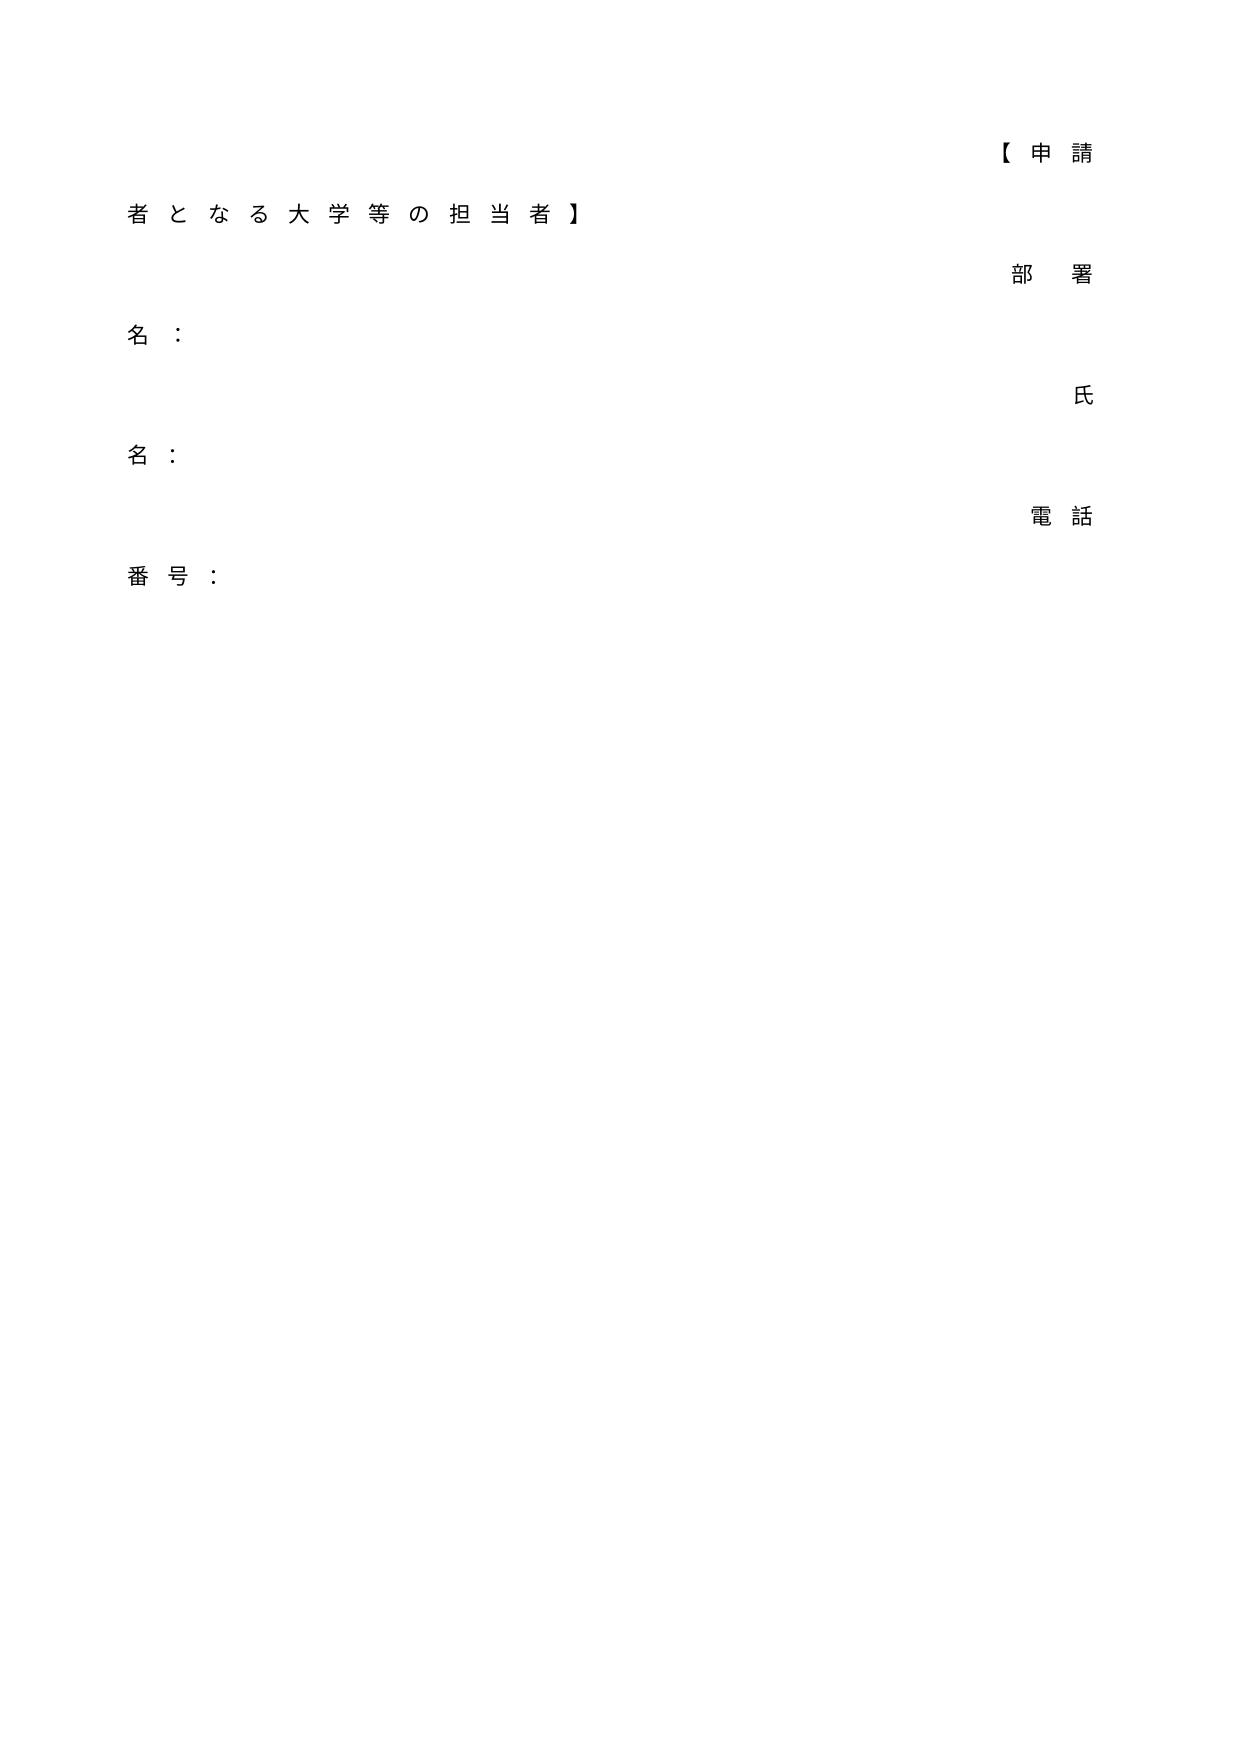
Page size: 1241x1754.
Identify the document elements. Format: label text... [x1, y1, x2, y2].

text 電話番号： [127, 484, 1113, 605]
text 部 署 名： [127, 243, 1113, 364]
text 氏 名： [127, 364, 1113, 484]
text 【申請者となる大学等の担当者】 [127, 122, 1113, 243]
